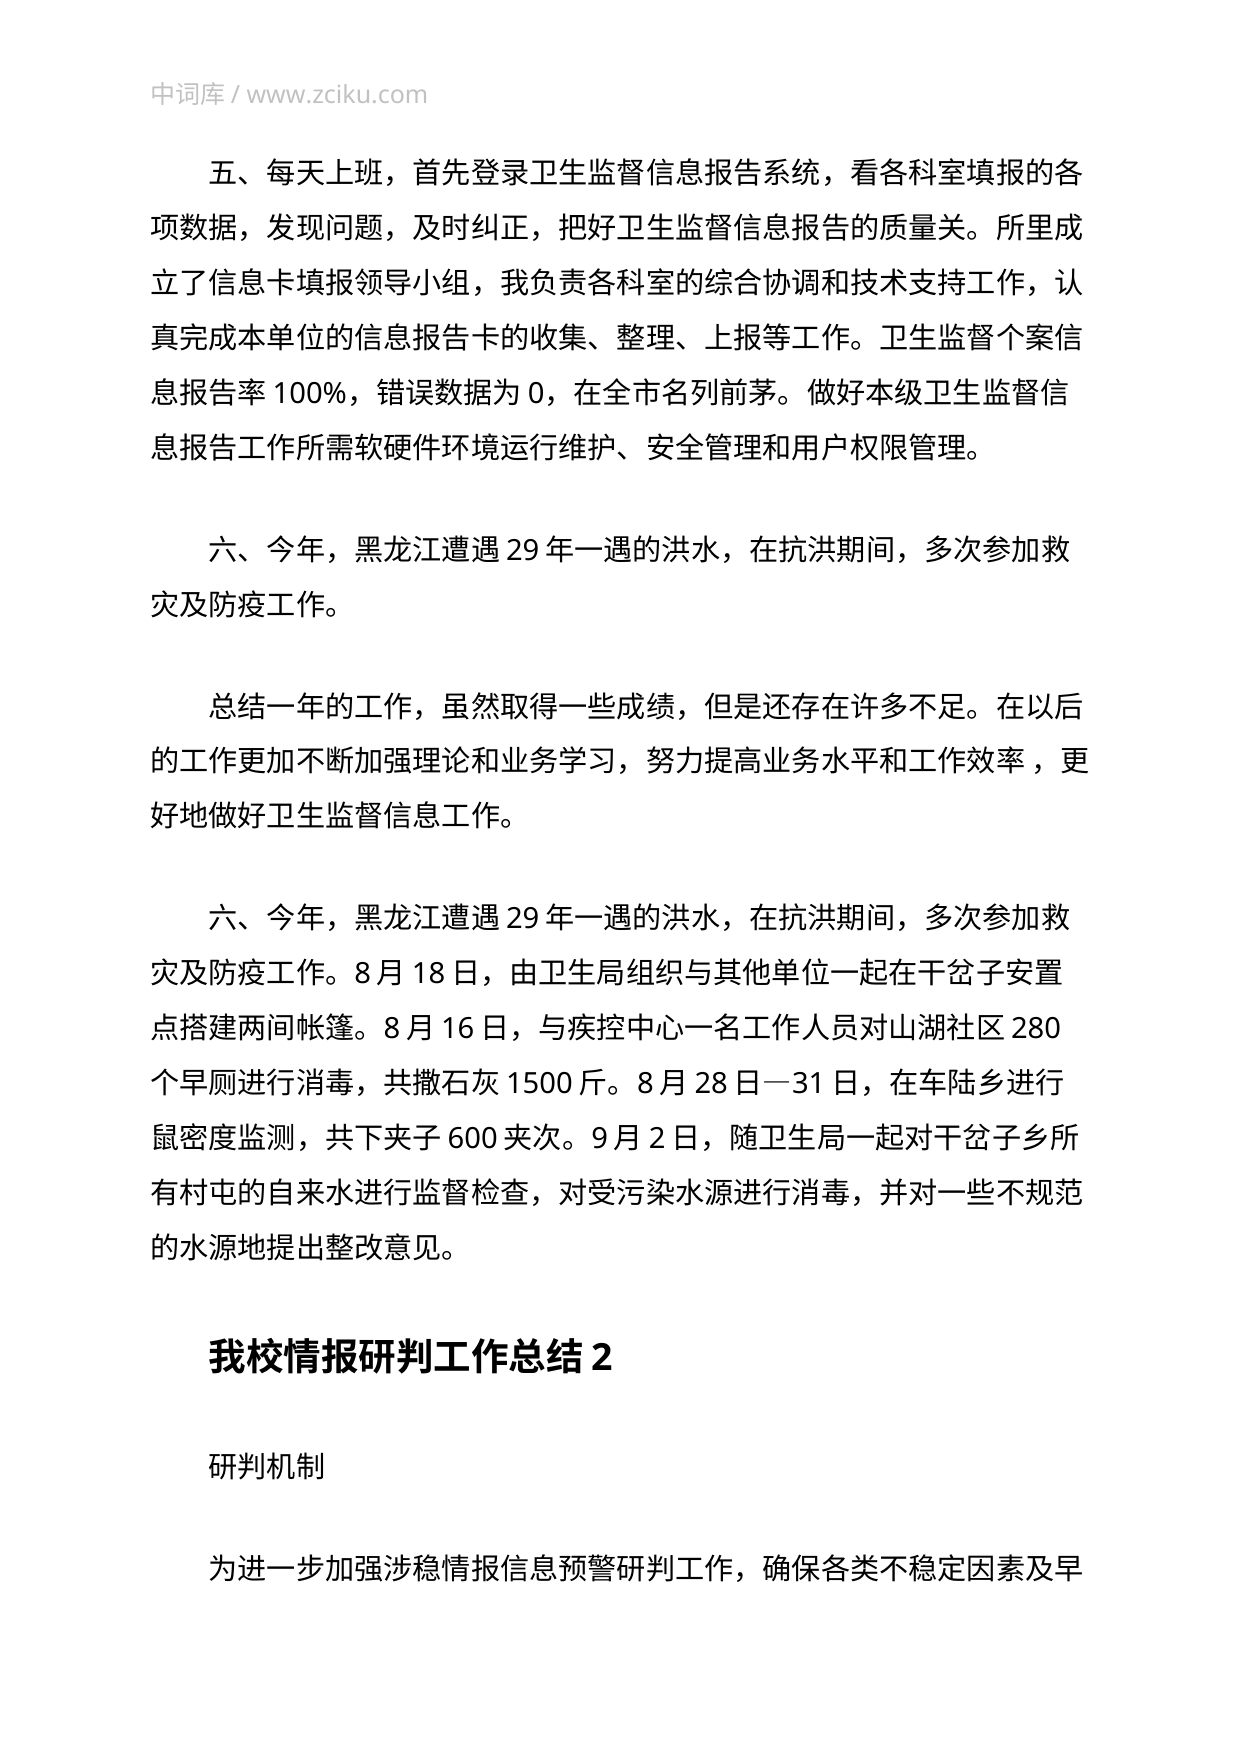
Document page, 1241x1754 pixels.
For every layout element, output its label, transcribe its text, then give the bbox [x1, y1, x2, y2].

text 我校情报研判工作总结2 [150, 1326, 1090, 1381]
text 六、今年，黑龙江遭遇29年一遇的洪水，在抗洪期间，多次参加救灾及防疫工作。8月18日，由卫生局组织与其他单位一起在干岔子安置点搭建两间帐篷。8月16日，与疾控中心一名工作人员对山湖社区280个早厕进行消毒，共撒石灰1500斤。8月28日—31日，在车陆乡进行鼠密度监测，共下夹子600夹次。9月2日，随卫生局一起对干岔子乡所有村屯的自来水进行监督检查，对受污染水源进行消毒，并对一些不规范的水源地提出整改意见。 [150, 895, 1090, 1267]
text 六、今年，黑龙江遭遇29年一遇的洪水，在抗洪期间，多次参加救灾及防疫工作。 [150, 526, 1090, 624]
text 五、每天上班，首先登录卫生监督信息报告系统，看各科室填报的各项数据，发现问题，及时纠正，把好卫生监督信息报告的质量关。所里成立了信息卡填报领导小组，我负责各科室的综合协调和技术支持工作，认真完成本单位的信息报告卡的收集、整理、上报等工作。卫生监督个案信息报告率100%，错误数据为0，在全市名列前茅。做好本级卫生监督信息报告工作所需软硬件环境运行维护、安全管理和用户权限管理。 [150, 150, 1090, 467]
text 研判机制 [150, 1444, 1090, 1486]
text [150, 1546, 1090, 1588]
text 总结一年的工作，虽然取得一些成绩，但是还存在许多不足。在以后的工作更加不断加强理论和业务学习，努力提高业务水平和工作效率 ，更好地做好卫生监督信息工作。 [150, 683, 1090, 835]
